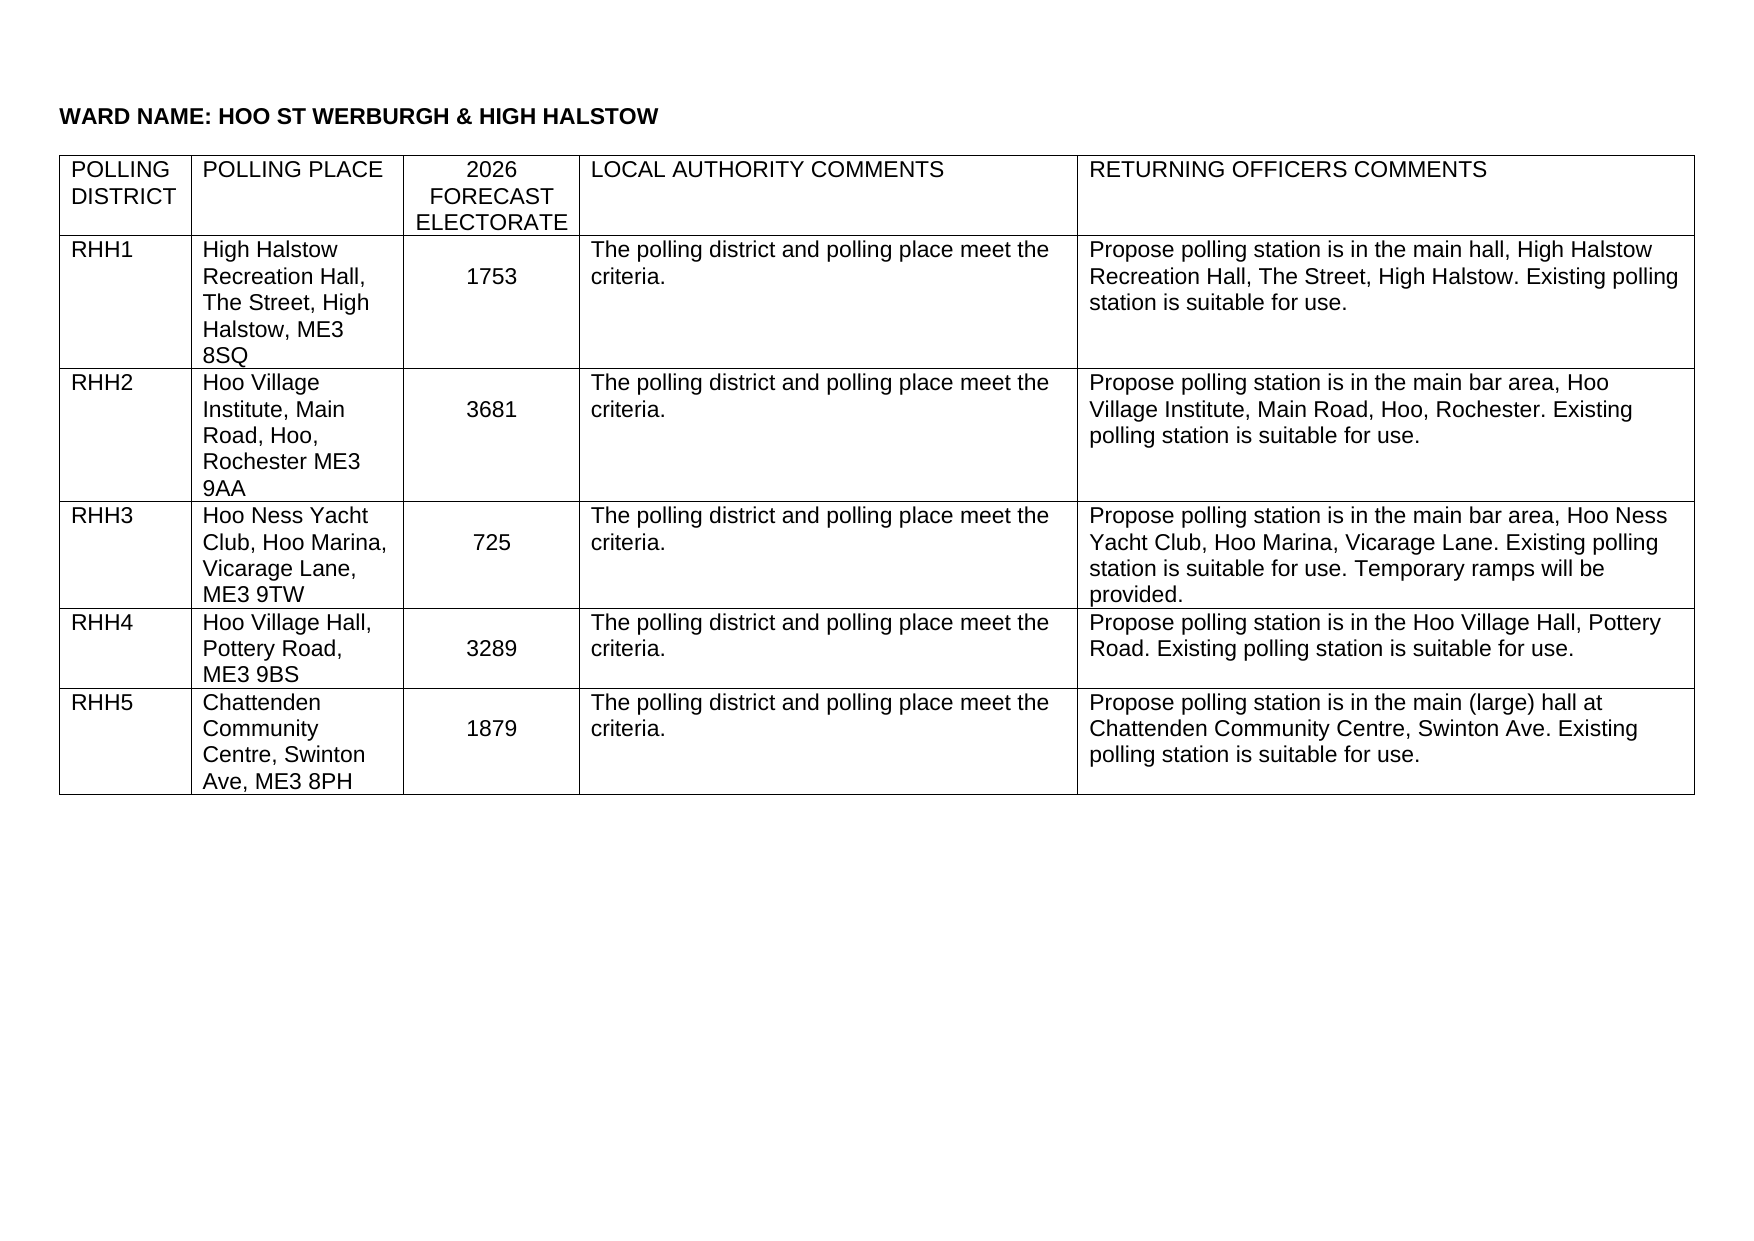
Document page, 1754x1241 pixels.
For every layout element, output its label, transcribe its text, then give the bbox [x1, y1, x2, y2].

text WARD NAME: HOO ST WERBURGH & HIGH HALSTOW [59, 103, 1695, 129]
table_cell RHH5 [60, 689, 191, 794]
table_cell The polling district and polling place meet the criteria. [580, 689, 1077, 794]
table_header 2026 FORECAST ELECTORATE [404, 156, 579, 235]
table_cell RHH2 [60, 369, 191, 501]
table_cell Propose polling station is in the Hoo Village Hall, Pottery Road. Existing polling station is suitable for use. [1078, 609, 1694, 688]
table_cell Propose polling station is in the main (large) hall at Chattenden Community Centre, Swinton Ave. Existing polling station is suitable for use. [1078, 689, 1694, 794]
table_cell RHH4 [60, 609, 191, 688]
table_cell Hoo Village Institute, Main Road, Hoo, Rochester ME3 9AA [192, 369, 403, 501]
table_cell Propose polling station is in the main bar area, Hoo Village Institute, Main Road, Hoo, Rochester. Existing polling station is suitable for use. [1078, 369, 1694, 501]
table_cell Chattenden Community Centre, Swinton Ave, ME3 8PH [192, 689, 403, 794]
table_cell High Halstow Recreation Hall, The Street, High Halstow, ME3 8SQ [192, 236, 403, 368]
table_header RETURNING OFFICERS COMMENTS [1078, 156, 1694, 235]
table_header LOCAL AUTHORITY COMMENTS [580, 156, 1077, 235]
table_cell The polling district and polling place meet the criteria. [580, 369, 1077, 501]
table_cell 3289 [404, 609, 579, 688]
table_cell 1753 [404, 236, 579, 368]
table_cell Hoo Ness Yacht Club, Hoo Marina, Vicarage Lane, ME3 9TW [192, 502, 403, 607]
table_cell 3681 [404, 369, 579, 501]
table_cell The polling district and polling place meet the criteria. [580, 236, 1077, 368]
table_cell Propose polling station is in the main hall, High Halstow Recreation Hall, The Street, High Halstow. Existing polling station is suitable for use. [1078, 236, 1694, 368]
table_cell 1879 [404, 689, 579, 794]
table_cell 725 [404, 502, 579, 607]
table_cell The polling district and polling place meet the criteria. [580, 502, 1077, 607]
table_cell Hoo Village Hall, Pottery Road, ME3 9BS [192, 609, 403, 688]
table_cell The polling district and polling place meet the criteria. [580, 609, 1077, 688]
table_header POLLING PLACE [192, 156, 403, 235]
table_cell Propose polling station is in the main bar area, Hoo Ness Yacht Club, Hoo Marina, Vicarage Lane. Existing polling station is suitable for use. Temporary ramps will be provided. [1078, 502, 1694, 607]
table_cell RHH3 [60, 502, 191, 607]
table_header POLLING DISTRICT [60, 156, 191, 235]
table_cell RHH1 [60, 236, 191, 368]
